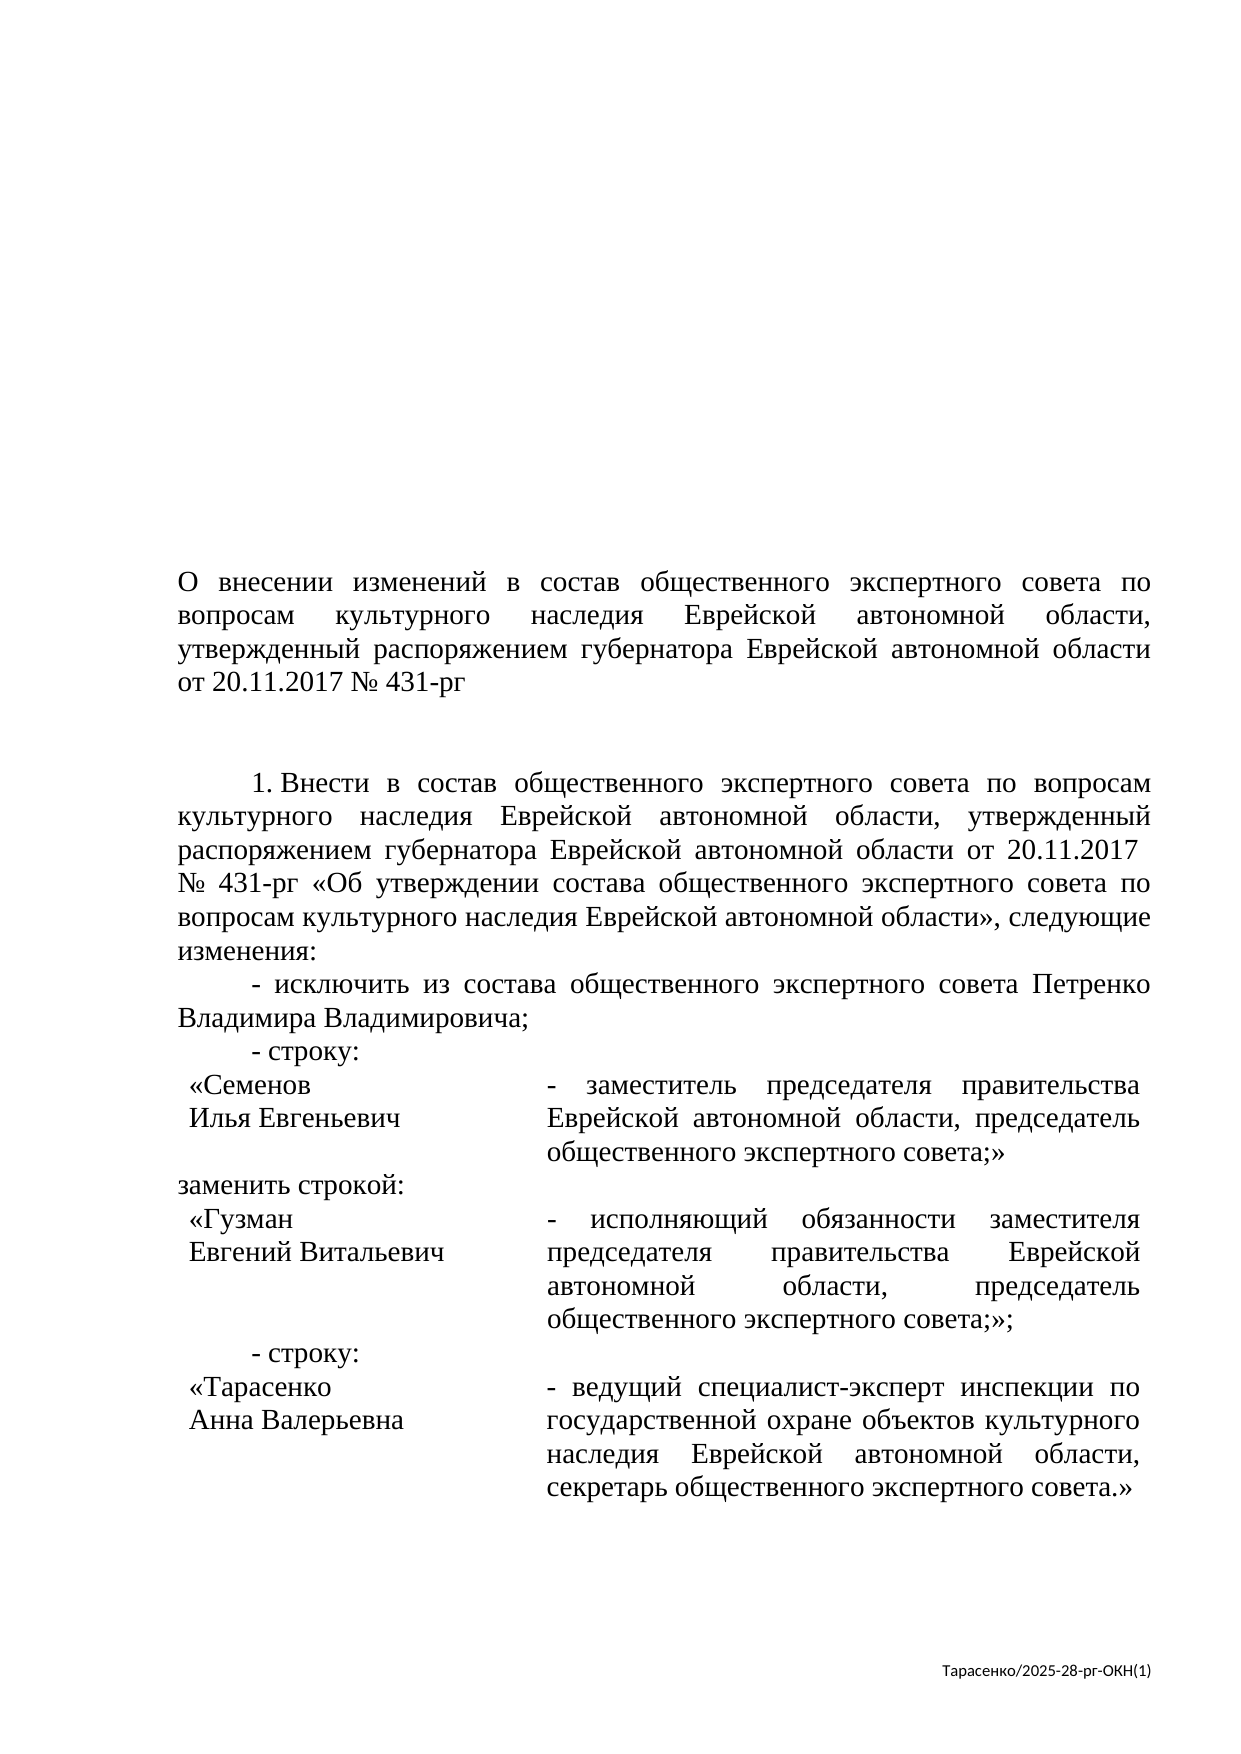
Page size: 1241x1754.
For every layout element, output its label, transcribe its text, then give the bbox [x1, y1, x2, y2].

table_header - заместитель председателя правительства Еврейской автономной области, председатель общественного экспертного совета;» [535, 1067, 1152, 1167]
table_header «Тарасенко Анна Валерьевна [177, 1369, 535, 1503]
table_header - ведущий специалист-эксперт инспекции по государственной охране объектов культурного наследия Еврейской автономной области, секретарь общественного экспертного совета.» [535, 1369, 1152, 1503]
text - строку: [177, 1335, 1152, 1369]
table_header «Семенов Илья Евгеньевич [177, 1067, 535, 1167]
text заменить строкой: [177, 1167, 1152, 1201]
text - исключить из состава общественного экспертного совета Петренко Владимира Владимировича; [177, 966, 1152, 1033]
text - строку: [177, 1033, 1152, 1067]
table_header - исполняющий обязанности заместителя председателя правительства Еврейской автономной области, председатель общественного экспертного совета;»; [536, 1201, 1152, 1335]
text 1. Внести в состав общественного экспертного совета по вопросам культурного наследия Еврейской автономной области, утвержденный распоряжением губернатора Еврейской автономной области от 20.11.2017 № 431-рг «Об утверждении состава общественного экспертного совета по вопросам культурного наследия Еврейской автономной области», следующие изменения: [177, 765, 1152, 966]
table_header «Гузман Евгений Витальевич [177, 1201, 536, 1335]
text О внесении изменений в состав общественного экспертного совета по вопросам культурного наследия Еврейской автономной области, утвержденный распоряжением губернатора Еврейской автономной области от 20.11.2017 № 431-рг [177, 564, 1152, 698]
